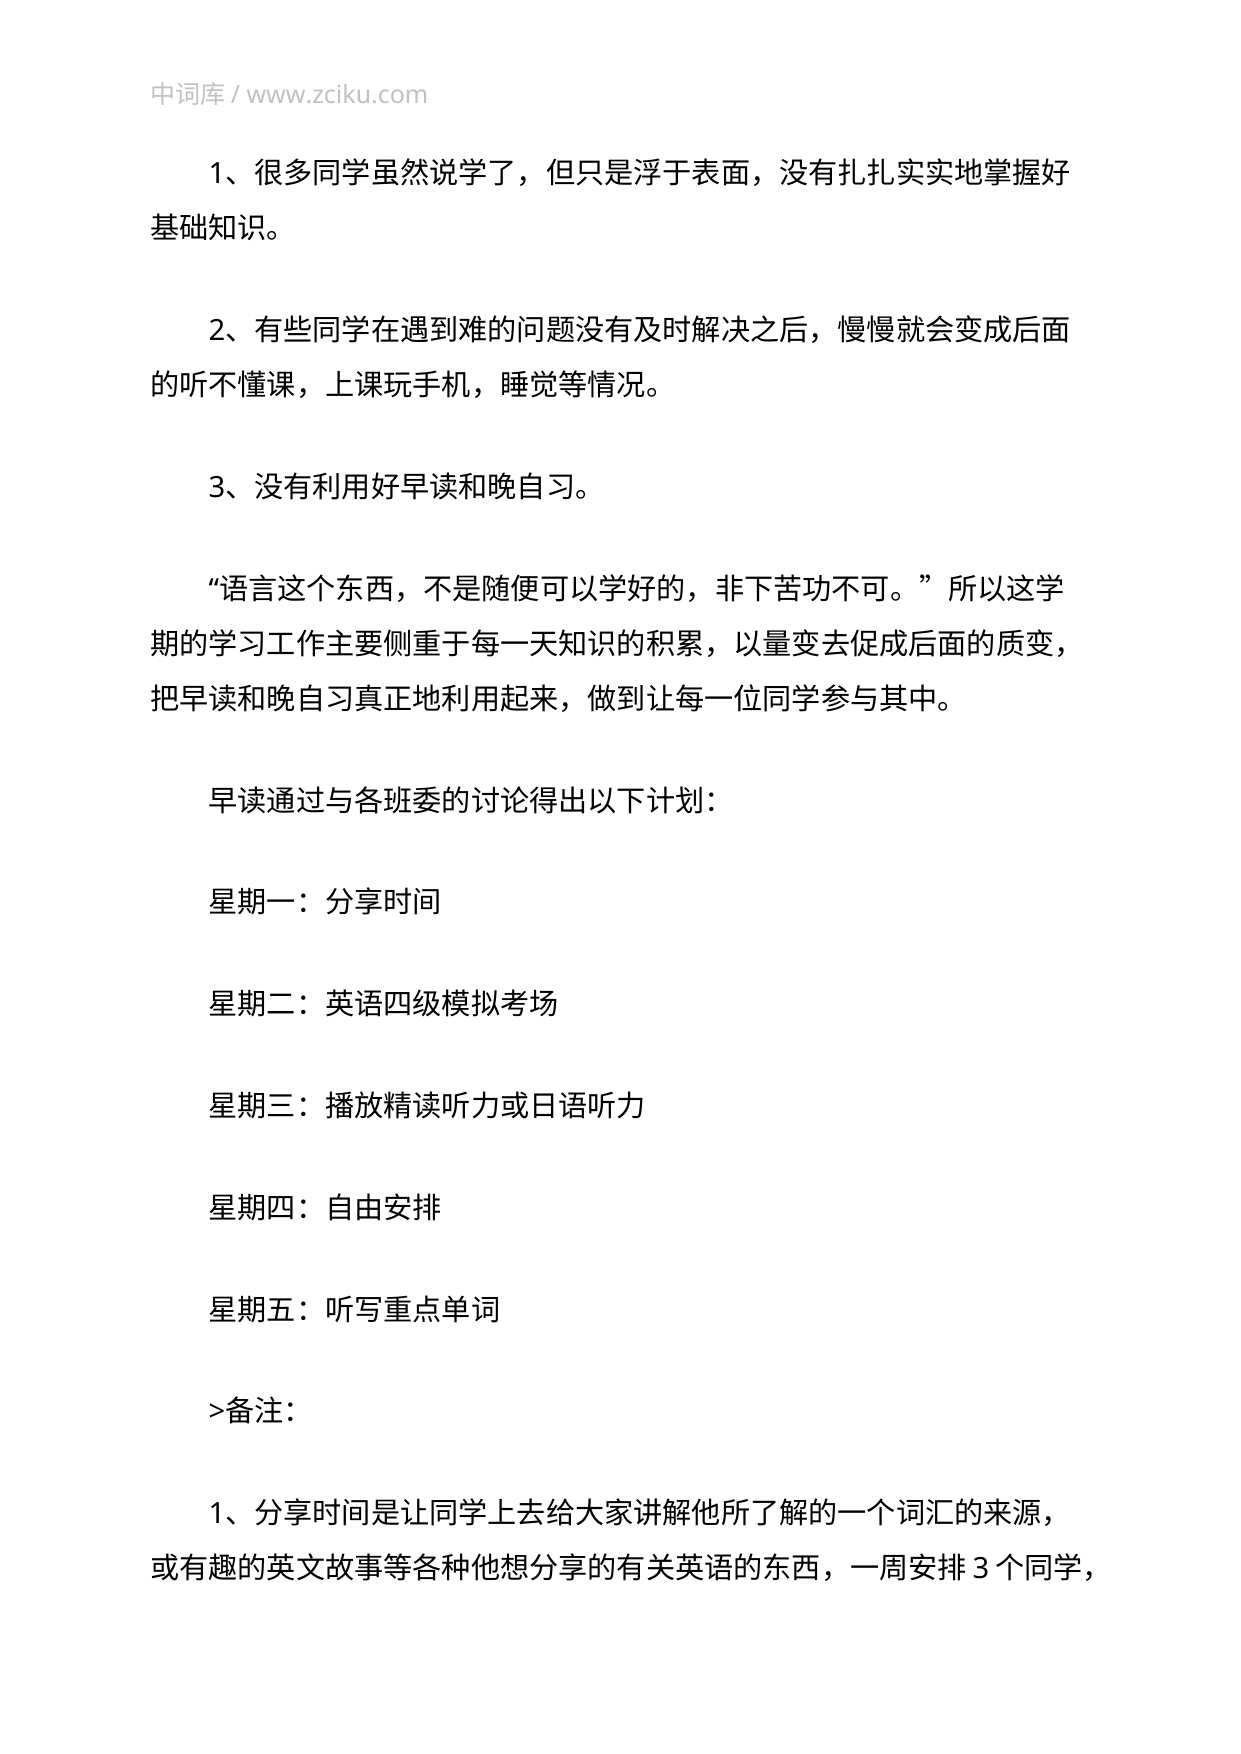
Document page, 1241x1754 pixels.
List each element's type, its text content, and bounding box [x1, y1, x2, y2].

text >备注： [150, 1388, 1090, 1430]
text 星期二：英语四级模拟考场 [150, 981, 1090, 1023]
text 星期一：分享时间 [150, 879, 1090, 921]
text “语言这个东西，不是随便可以学好的，非下苦功不可。”所以这学期的学习工作主要侧重于每一天知识的积累，以量变去促成后面的质变，把早读和晚自习真正地利用起来，做到让每一位同学参与其中。 [150, 566, 1090, 718]
text 星期三：播放精读听力或日语听力 [150, 1082, 1090, 1125]
text 1、很多同学虽然说学了，但只是浮于表面，没有扎扎实实地掌握好基础知识。 [150, 150, 1090, 247]
text 3、没有利用好早读和晚自习。 [150, 463, 1090, 506]
text 早读通过与各班委的讨论得出以下计划： [150, 777, 1090, 819]
text 星期五：听写重点单词 [150, 1286, 1090, 1328]
text 2、有些同学在遇到难的问题没有及时解决之后，慢慢就会变成后面的听不懂课，上课玩手机，睡觉等情况。 [150, 307, 1090, 404]
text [150, 1490, 1090, 1587]
text 星期四：自由安排 [150, 1184, 1090, 1227]
